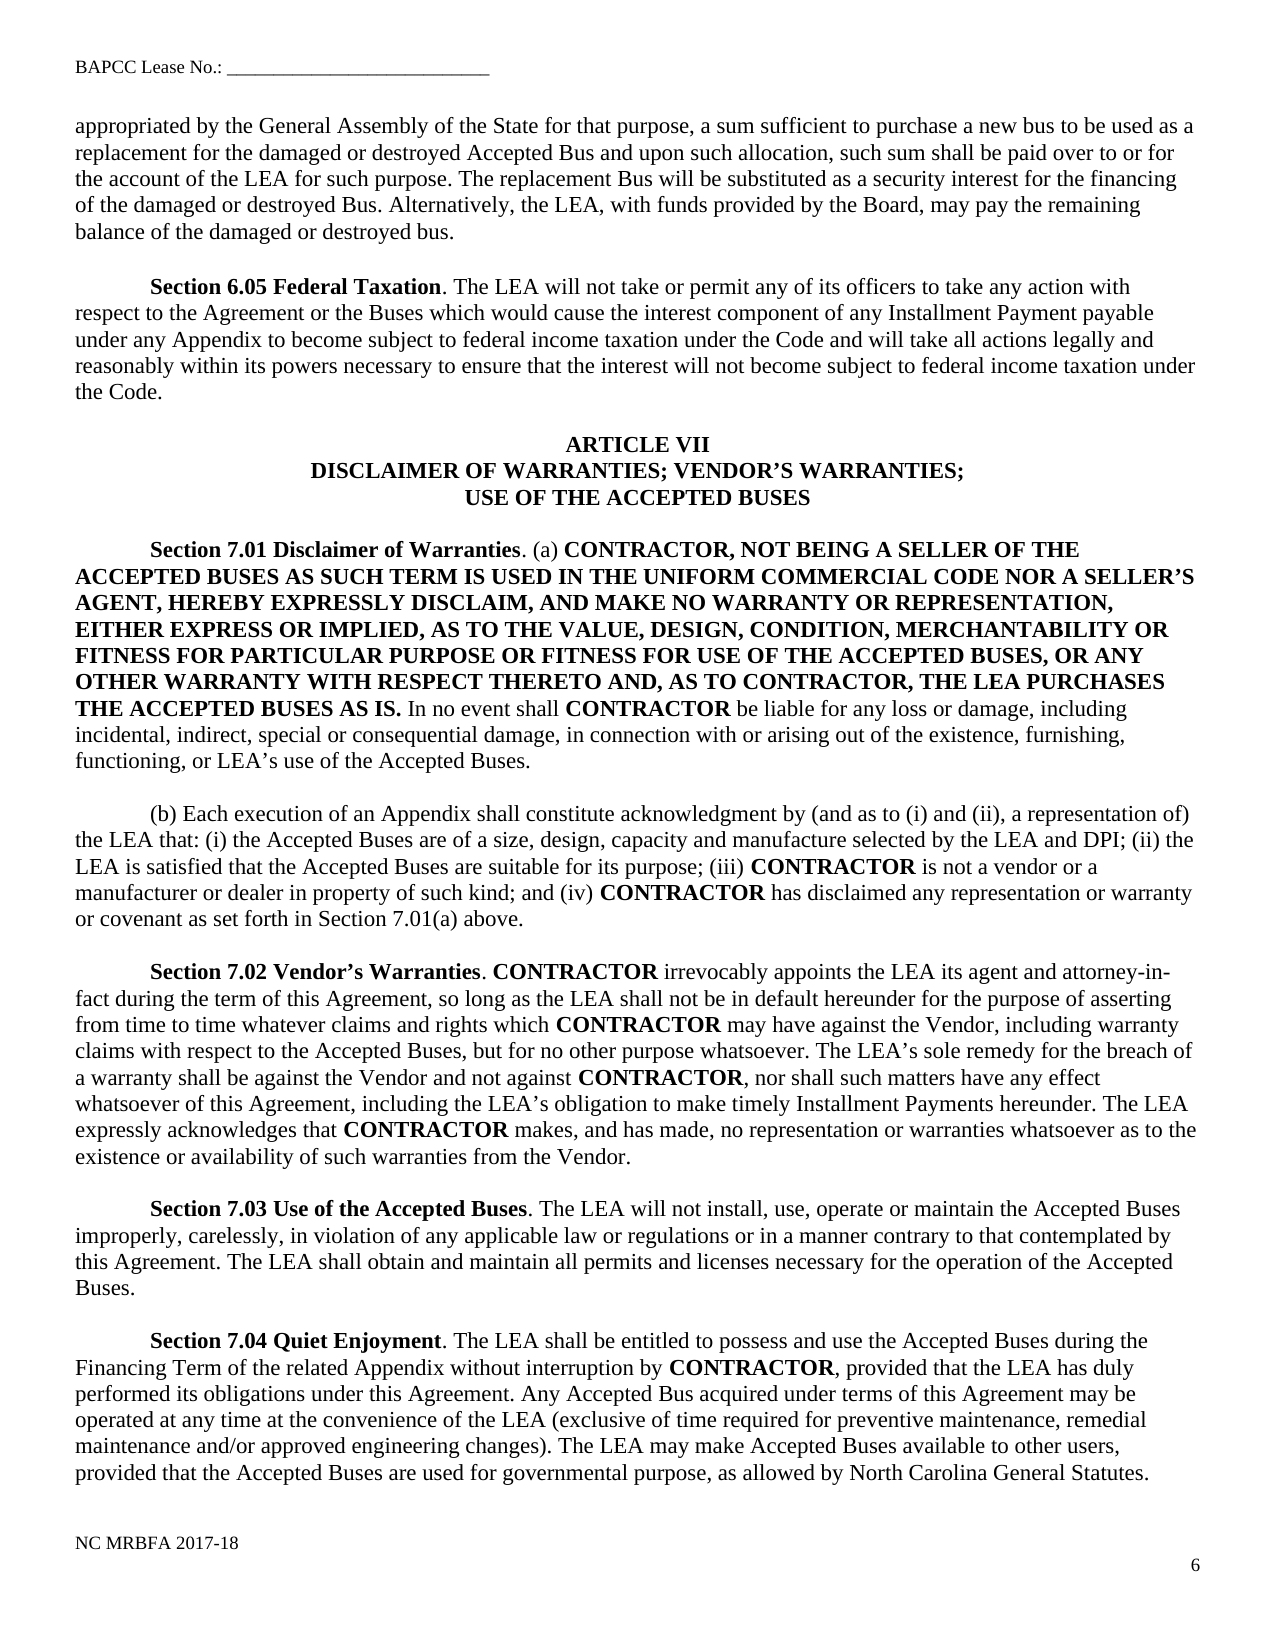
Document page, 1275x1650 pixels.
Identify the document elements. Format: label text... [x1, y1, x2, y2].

text Section 7.02 Vendor’s Warranties. CONTRACTOR irrevocably appoints the LEA its agent and attorney-in-fact during the term of this Agreement, so long as the LEA shall not be in default hereunder for the purpose of asserting from time to time whatever claims and rights which CONTRACTOR may have against the Vendor, including warranty claims with respect to the Accepted Buses, but for no other purpose whatsoever. The LEA’s sole remedy for the breach of a warranty shall be against the Vendor and not against CONTRACTOR, nor shall such matters have any effect whatsoever of this Agreement, including the LEA’s obligation to make timely Installment Payments hereunder. The LEA expressly acknowledges that CONTRACTOR makes, and has made, no representation or warranties whatsoever as to the existence or availability of such warranties from the Vendor. [75, 958, 1200, 1169]
text ARTICLE VII [75, 431, 1200, 457]
text DISCLAIMER OF WARRANTIES; VENDOR’S WARRANTIES; [75, 457, 1200, 484]
text USE OF THE ACCEPTED BUSES [75, 484, 1200, 510]
text (b) Each execution of an Appendix shall constitute acknowledgment by (and as to (i) and (ii), a representation of) the LEA that: (i) the Accepted Buses are of a size, design, capacity and manufacture selected by the LEA and DPI; (ii) the LEA is satisfied that the Accepted Buses are suitable for its purpose; (iii) CONTRACTOR is not a vendor or a manufacturer or dealer in property of such kind; and (iv) CONTRACTOR has disclaimed any representation or warranty or covenant as set forth in Section 7.01(a) above. [75, 800, 1200, 932]
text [75, 112, 1200, 244]
text Section 6.05 Federal Taxation. The LEA will not take or permit any of its officers to take any action with respect to the Agreement or the Buses which would cause the interest component of any Installment Payment payable under any Appendix to become subject to federal income taxation under the Code and will take all actions legally and reasonably within its powers necessary to ensure that the interest will not become subject to federal income taxation under the Code. [75, 273, 1200, 405]
text Section 7.03 Use of the Accepted Buses. The LEA will not install, use, operate or maintain the Accepted Buses improperly, carelessly, in violation of any applicable law or regulations or in a manner contrary to that contemplated by this Agreement. The LEA shall obtain and maintain all permits and licenses necessary for the operation of the Accepted Buses. [75, 1195, 1200, 1301]
text Section 7.01 Disclaimer of Warranties. (a) CONTRACTOR, NOT BEING A SELLER OF THE ACCEPTED BUSES AS SUCH TERM IS USED IN THE UNIFORM COMMERCIAL CODE NOR A SELLER’S AGENT, HEREBY EXPRESSLY DISCLAIM, AND MAKE NO WARRANTY OR REPRESENTATION, EITHER EXPRESS OR IMPLIED, AS TO THE VALUE, DESIGN, CONDITION, MERCHANTABILITY OR FITNESS FOR PARTICULAR PURPOSE OR FITNESS FOR USE OF THE ACCEPTED BUSES, OR ANY OTHER WARRANTY WITH RESPECT THERETO AND, AS TO CONTRACTOR, THE LEA PURCHASES THE ACCEPTED BUSES AS IS. In no event shall CONTRACTOR be liable for any loss or damage, including incidental, indirect, special or consequential damage, in connection with or arising out of the existence, furnishing, functioning, or LEA’s use of the Accepted Buses. [75, 537, 1200, 774]
text Section 7.04 Quiet Enjoyment. The LEA shall be entitled to possess and use the Accepted Buses during the Financing Term of the related Appendix without interruption by CONTRACTOR, provided that the LEA has duly performed its obligations under this Agreement. Any Accepted Bus acquired under terms of this Agreement may be operated at any time at the convenience of the LEA (exclusive of time required for preventive maintenance, remedial maintenance and/or approved engineering changes). The LEA may make Accepted Buses available to other users, provided that the Accepted Buses are used for governmental purpose, as allowed by North Carolina General Statutes. [75, 1327, 1200, 1485]
